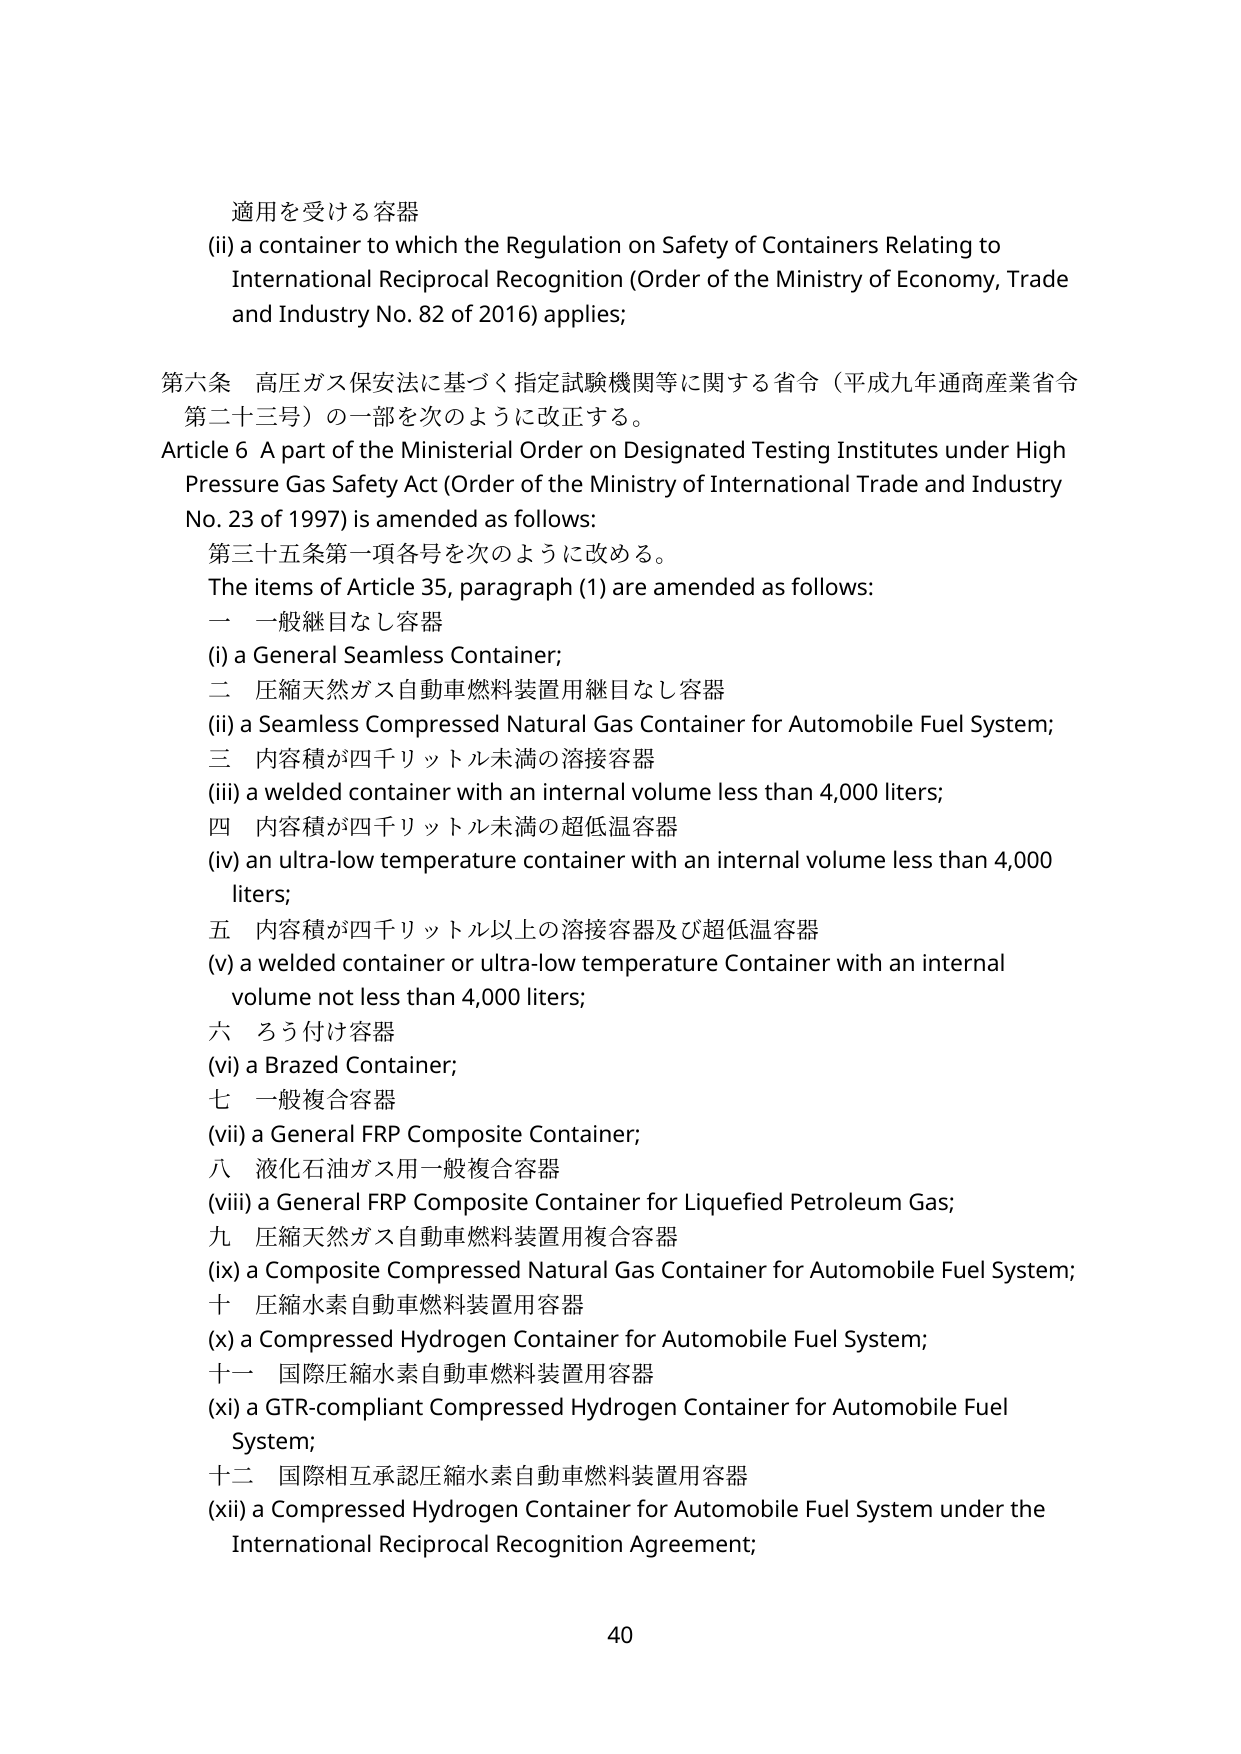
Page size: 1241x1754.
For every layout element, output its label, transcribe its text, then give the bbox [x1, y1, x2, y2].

text 六 ろう付け容器 [207, 1014, 1079, 1048]
text The items of Article 35, paragraph (1) are amended as follows: [184, 569, 1079, 604]
text (iii) a welded container with an internal volume less than 4,000 liters; [207, 774, 1079, 809]
text (x) a Compressed Hydrogen Container for Automobile Fuel System; [207, 1321, 1079, 1355]
text (i) a General Seamless Container; [207, 638, 1079, 672]
text (viii) a General FRP Composite Container for Liquefied Petroleum Gas; [207, 1184, 1079, 1219]
text (ii) a Seamless Compressed Natural Gas Container for Automobile Fuel System; [207, 706, 1079, 740]
text (vii) a General FRP Composite Container; [207, 1116, 1079, 1150]
text (iv) an ultra-low temperature container with an internal volume less than 4,000 liters; [207, 843, 1079, 911]
text (ii) a container to which the Regulation on Safety of Containers Relating to International Reciprocal Recognition (Order of the Ministry of Economy, Trade and Industry No. 82 of 2016) applies; [207, 228, 1079, 330]
text 二 圧縮天然ガス自動車燃料装置用継目なし容器 [207, 672, 1079, 706]
text (vi) a Brazed Container; [207, 1048, 1079, 1082]
text 第三十五条第一項各号を次のように改める。 [184, 535, 1079, 569]
text (xii) a Compressed Hydrogen Container for Automobile Fuel System under the International Reciprocal Recognition Agreement; [207, 1492, 1079, 1560]
text 第六条 高圧ガス保安法に基づく指定試験機関等に関する省令（平成九年通商産業省令第二十三号）の一部を次のように改正する。 [161, 364, 1079, 433]
text 四 内容積が四千リットル未満の超低温容器 [207, 809, 1079, 843]
text (v) a welded container or ultra-low temperature Container with an internal volume not less than 4,000 liters; [207, 945, 1079, 1014]
text 九 圧縮天然ガス自動車燃料装置用複合容器 [207, 1219, 1079, 1253]
text (xi) a GTR-compliant Compressed Hydrogen Container for Automobile Fuel System; [207, 1389, 1079, 1458]
text Article 6 A part of the Ministerial Order on Designated Testing Institutes under High Pressure Gas Safety Act (Order of the Ministry of International Trade and Industry No. 23 of 1997) is amended as follows: [161, 433, 1079, 535]
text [207, 194, 1079, 228]
text 八 液化石油ガス用一般複合容器 [207, 1150, 1079, 1184]
text 一 一般継目なし容器 [207, 604, 1079, 638]
text 七 一般複合容器 [207, 1082, 1079, 1116]
text 十二 国際相互承認圧縮水素自動車燃料装置用容器 [207, 1458, 1079, 1492]
text 三 内容積が四千リットル未満の溶接容器 [207, 740, 1079, 774]
text (ix) a Composite Compressed Natural Gas Container for Automobile Fuel System; [207, 1253, 1079, 1287]
text 十一 国際圧縮水素自動車燃料装置用容器 [207, 1355, 1079, 1389]
text 五 内容積が四千リットル以上の溶接容器及び超低温容器 [207, 911, 1079, 945]
text 十 圧縮水素自動車燃料装置用容器 [207, 1287, 1079, 1321]
